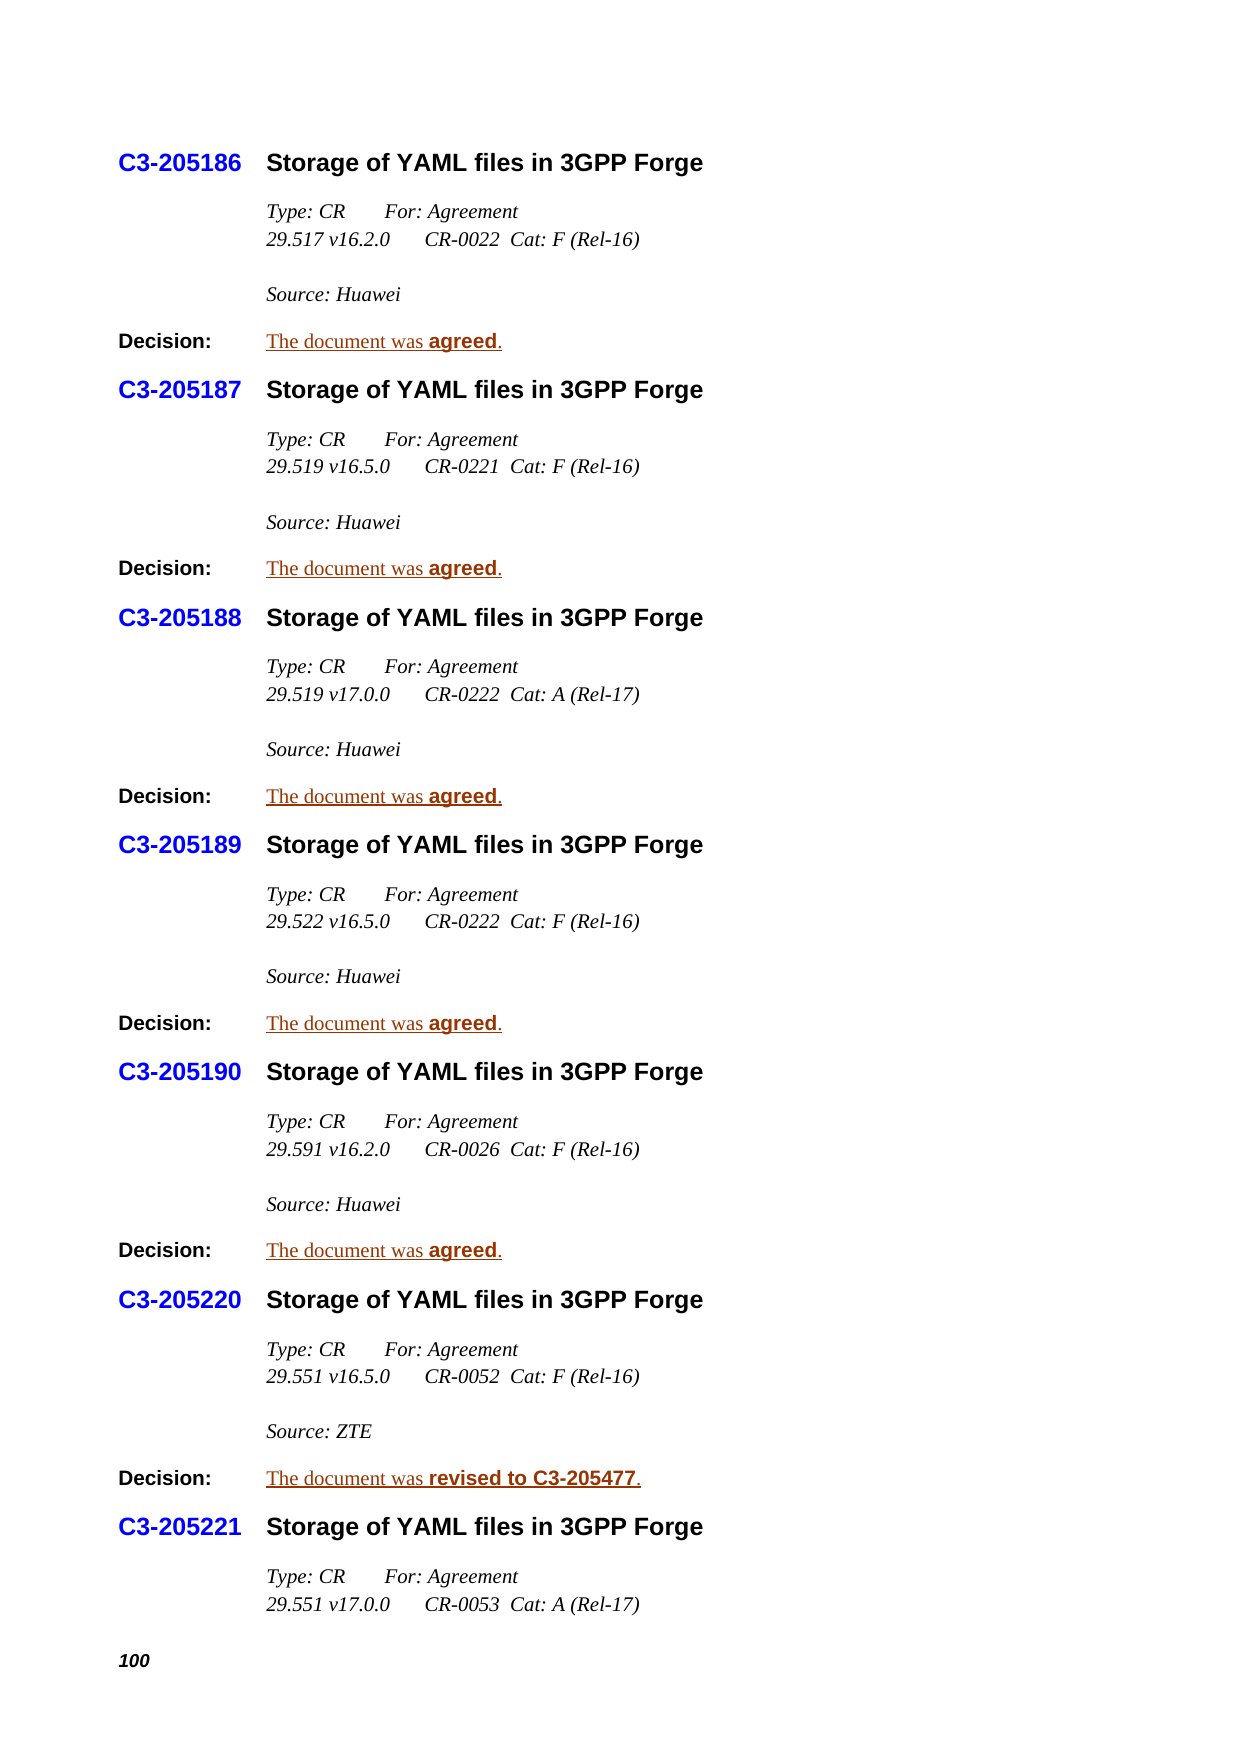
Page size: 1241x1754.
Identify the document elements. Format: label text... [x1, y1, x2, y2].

text C3-205186 Storage of YAML files in 3GPP Forge [118, 148, 1122, 176]
text Type: CR For: Agreement 29.519 v16.5.0 CR-0221 Cat: F (Rel-16) Source: Huawei [118, 427, 1122, 534]
text Decision: The document was agreed. [118, 1011, 1122, 1035]
text Type: CR For: Agreement 29.522 v16.5.0 CR-0222 Cat: F (Rel-16) Source: Huawei [118, 882, 1122, 988]
text C3-205188 Storage of YAML files in 3GPP Forge [118, 602, 1122, 631]
text C3-205220 Storage of YAML files in 3GPP Forge [118, 1285, 1122, 1313]
text Decision: The document was agreed. [118, 329, 1122, 353]
text Type: CR For: Agreement 29.591 v16.2.0 CR-0026 Cat: F (Rel-16) Source: Huawei [118, 1109, 1122, 1216]
text C3-205187 Storage of YAML files in 3GPP Forge [118, 375, 1122, 404]
text C3-205190 Storage of YAML files in 3GPP Forge [118, 1057, 1122, 1086]
text Type: CR For: Agreement 29.519 v17.0.0 CR-0222 Cat: A (Rel-17) Source: Huawei [118, 654, 1122, 761]
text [118, 1564, 1122, 1616]
text Decision: The document was agreed. [118, 556, 1122, 580]
text Decision: The document was agreed. [118, 1238, 1122, 1262]
text C3-205221 Storage of YAML files in 3GPP Forge [118, 1512, 1122, 1541]
text Decision: The document was agreed. [118, 783, 1122, 808]
text Type: CR For: Agreement 29.551 v16.5.0 CR-0052 Cat: F (Rel-16) Source: ZTE [118, 1336, 1122, 1443]
text C3-205189 Storage of YAML files in 3GPP Forge [118, 830, 1122, 859]
text Decision: The document was revised to C3-205477. [118, 1466, 1122, 1490]
text Type: CR For: Agreement 29.517 v16.2.0 CR-0022 Cat: F (Rel-16) Source: Huawei [118, 199, 1122, 306]
